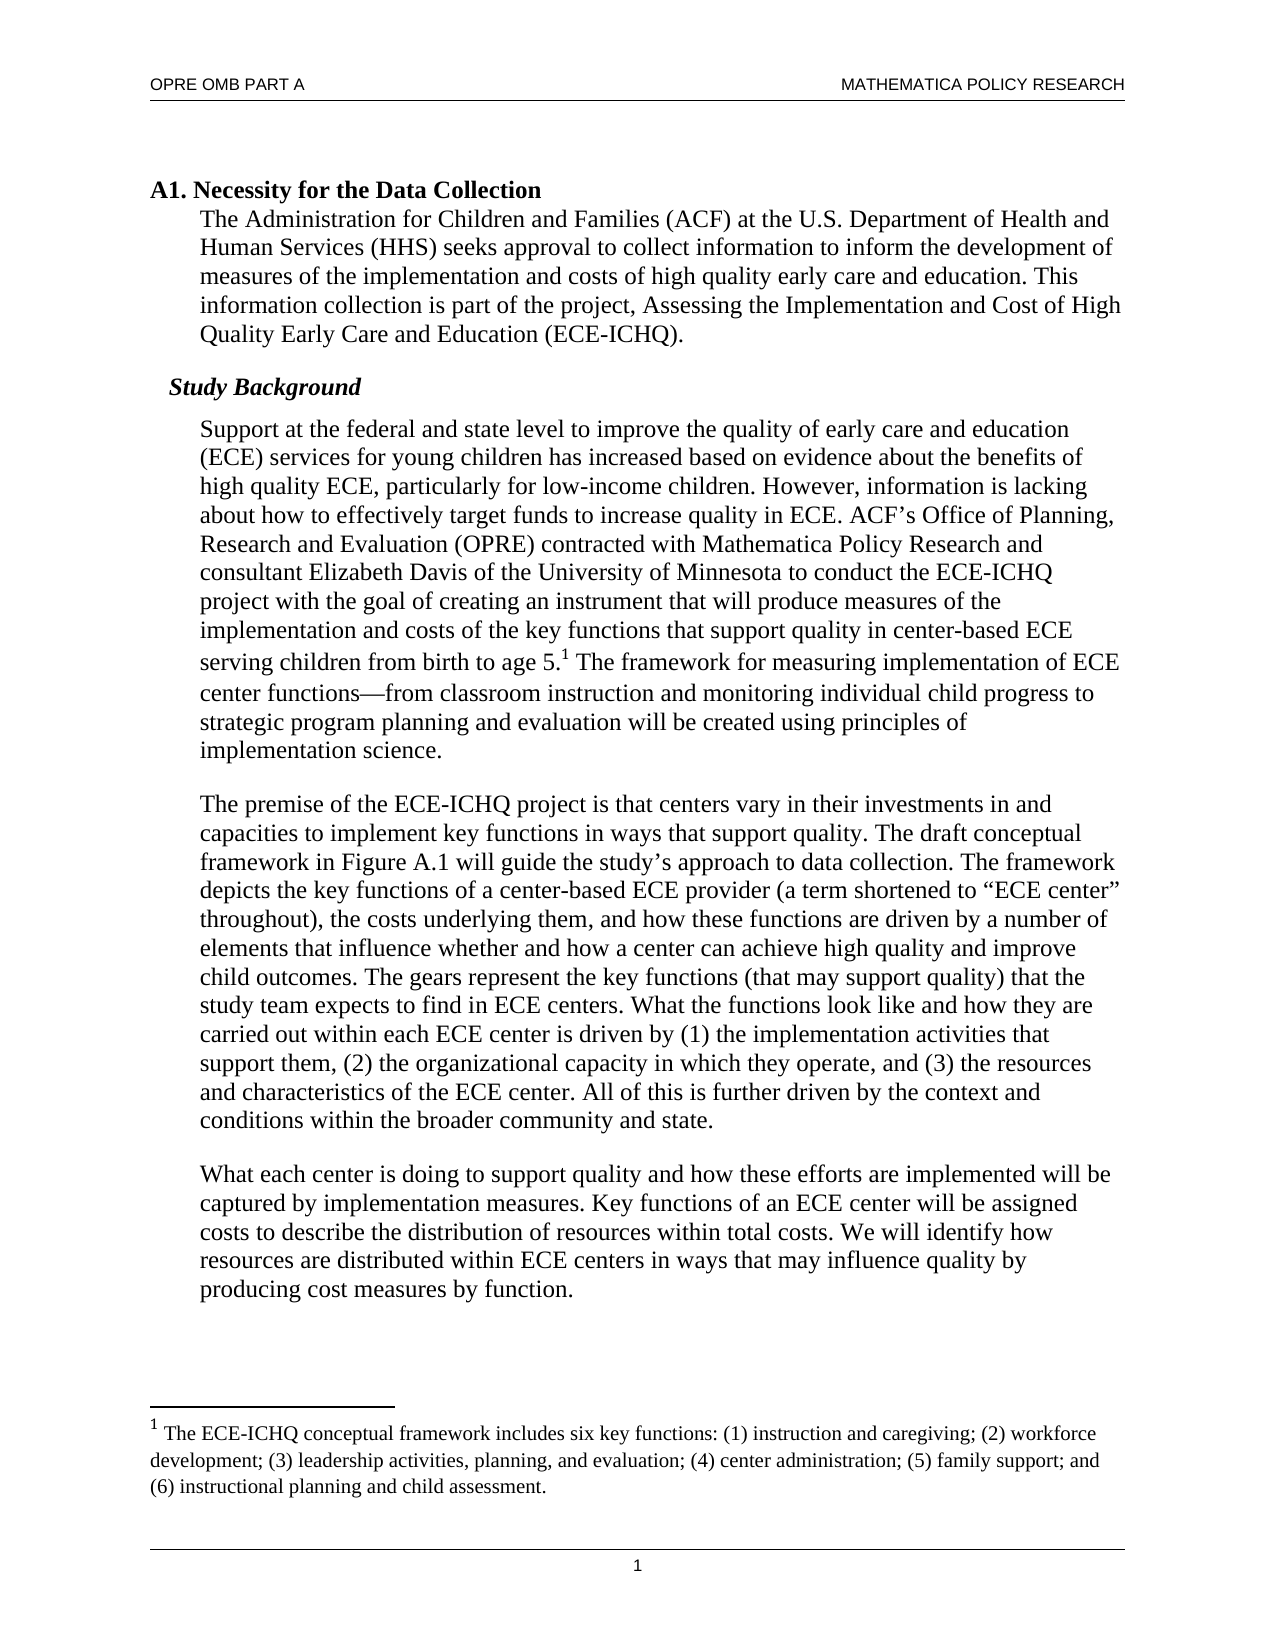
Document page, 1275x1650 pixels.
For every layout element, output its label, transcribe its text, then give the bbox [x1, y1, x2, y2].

text What each center is doing to support quality and how these efforts are implemented will be captured by implementation measures. Key functions of an ECE center will be assigned costs to describe the distribution of resources within total costs. We will identify how resources are distributed within ECE centers in ways that may influence quality by producing cost measures by function. [199, 1159, 1125, 1303]
subtitle Study Background [169, 372, 1125, 401]
text Support at the federal and state level to improve the quality of early care and education (ECE) services for young children has increased based on evidence about the benefits of high quality ECE, particularly for low-income children. However, information is lacking about how to effectively target funds to increase quality in ECE. ACF’s Office of Planning, Research and Evaluation (OPRE) contracted with Mathematica Policy Research and consultant Elizabeth Davis of the University of Minnesota to conduct the ECE-ICHQ project with the goal of creating an instrument that will produce measures of the implementation and costs of the key functions that support quality in center-based ECE serving children from birth to age 5. The framework for measuring implementation of ECE center functions—from classroom instruction and monitoring individual child progress to strategic program planning and evaluation will be created using principles of implementation science. [199, 414, 1125, 764]
text The premise of the ECE-ICHQ project is that centers vary in their investments in and capacities to implement key functions in ways that support quality. The draft conceptual framework in Figure A.1 will guide the study’s approach to data collection. The framework depicts the key functions of a center-based ECE provider (a term shortened to “ECE center” throughout), the costs underlying them, and how these functions are driven by a number of elements that influence whether and how a center can achieve high quality and improve child outcomes. The gears represent the key functions (that may support quality) that the study team expects to find in ECE centers. What the functions look like and how they are carried out within each ECE center is driven by (1) the implementation activities that support them, (2) the organizational capacity in which they operate, and (3) the resources and characteristics of the ECE center. All of this is further driven by the context and conditions within the broader community and state. [199, 789, 1125, 1134]
text The Administration for Children and Families (ACF) at the U.S. Department of Health and Human Services (HHS) seeks approval to collect information to inform the development of measures of the implementation and costs of high quality early care and education. This information collection is part of the project, Assessing the Implementation and Cost of High Quality Early Care and Education (ECE-ICHQ). [199, 204, 1125, 347]
subtitle A1. Necessity for the Data Collection [150, 175, 1125, 204]
